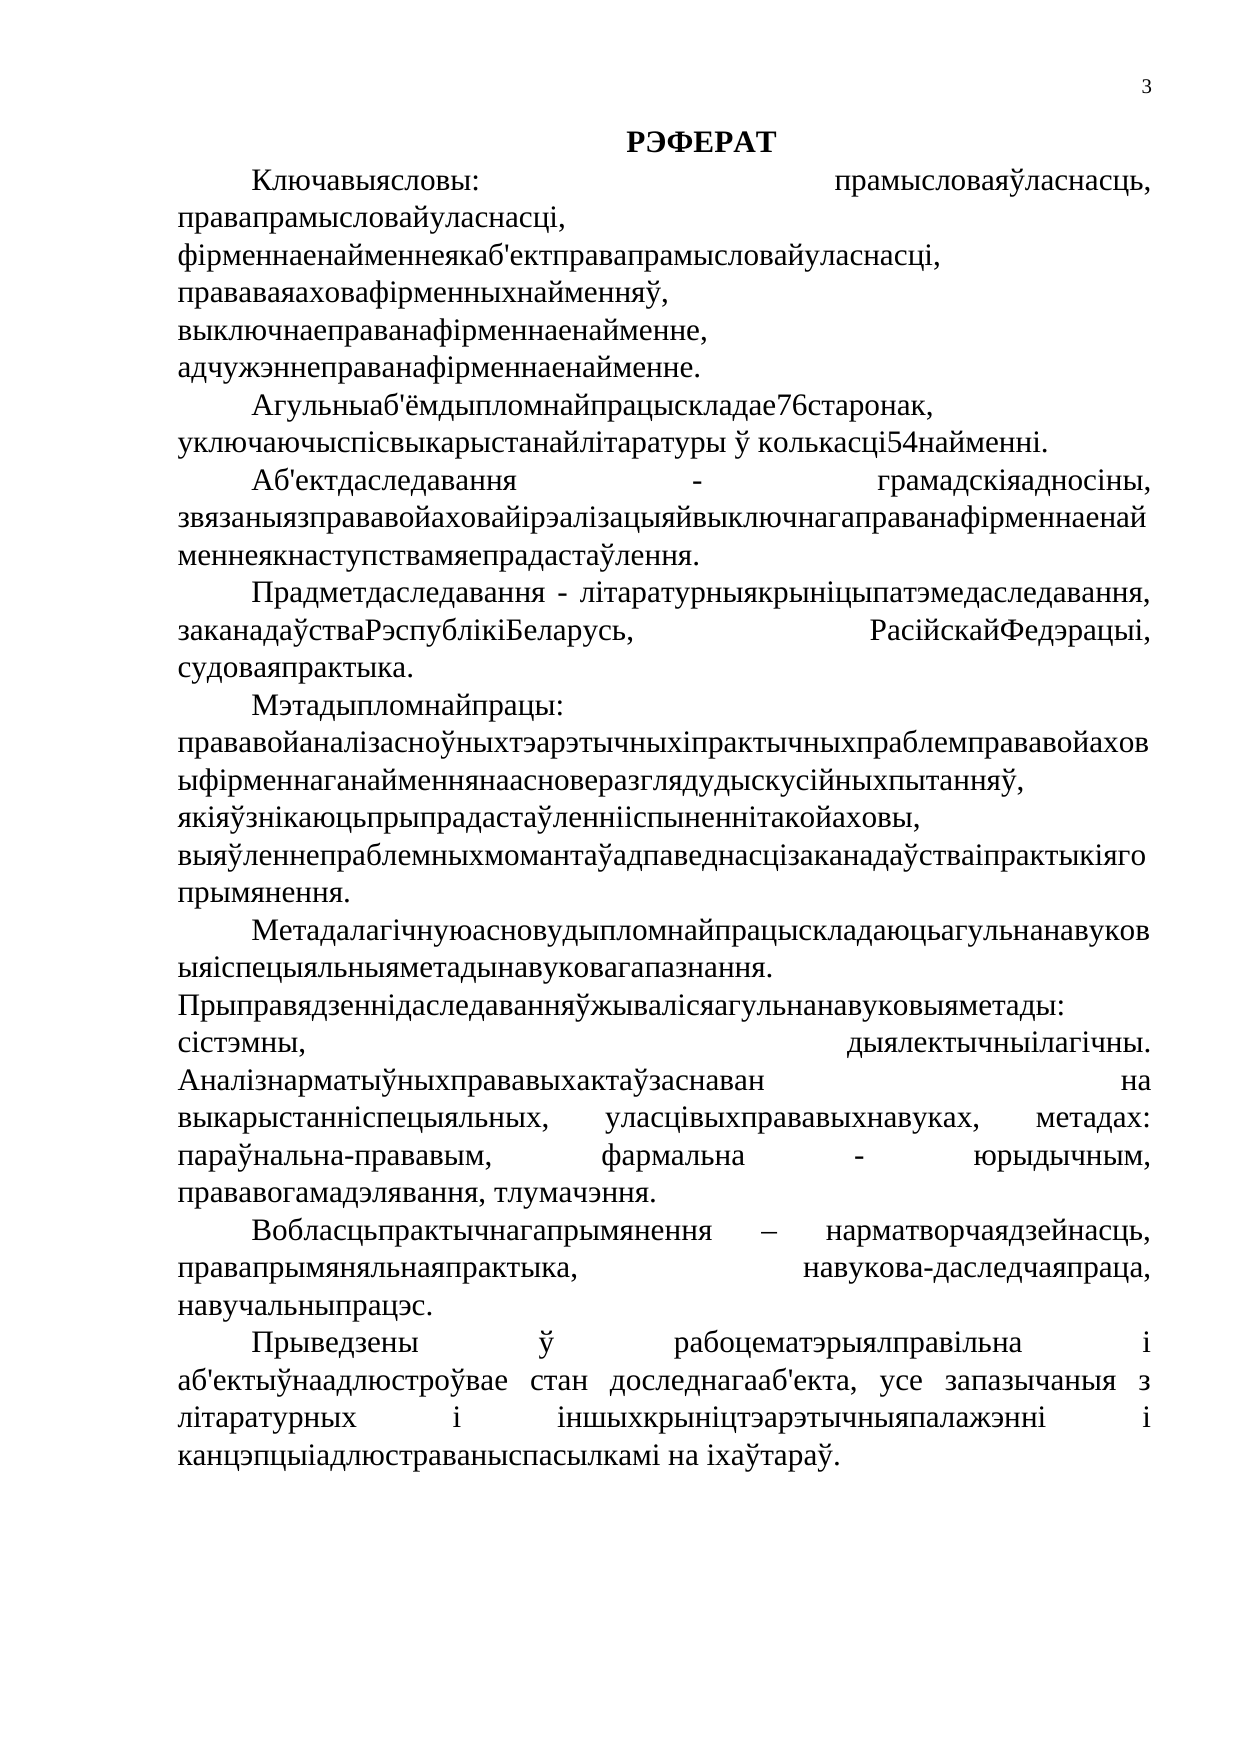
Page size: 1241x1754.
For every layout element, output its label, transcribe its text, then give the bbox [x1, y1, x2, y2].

text Прыведзены ў рабоцематэрыялправільна і аб'ектыўнаадлюстроўвае стан доследнагааб'екта, усе запазычаныя з літаратурных і іншыхкрыніцтэарэтычныяпалажэнні і канцэпцыіадлюстраваныспасылкамі на іхаўтараў. [177, 1322, 1152, 1472]
text Агульныаб'ёмдыпломнайпрацыскладае76старонак, уключаючыспісвыкарыстанайлітаратуры ў колькасці54найменні. [177, 384, 1152, 459]
text Мэтадыпломнайпрацы: прававойаналізасноўныхтэарэтычныхіпрактычныхпраблемправавойаховыфiрменнаганайменнянаасноверазглядудыскусійныхпытанняў, якіяўзнікаюцьпрыпрадастаўленнііспыненнітакойаховы, выяўленнепраблемныхмомантаўадпаведнасцізаканадаўстваіпрактыкіягопрымянення. [177, 684, 1152, 909]
text РЭФЕРАТ [177, 122, 1152, 159]
text Вобласцьпрактычнагапрымянення – нарматворчаядзейнасць, правапрымяняльнаяпрактыка, навукова-даследчаяпраца, навучальныпрацэс. [177, 1209, 1152, 1322]
text Ключавыясловы: прамысловаяўласнасць, правапрамысловайуласнасці, фірменнаенайменнеякаб'ектправапрамысловайуласнасці, прававаяаховафірменныхнайменняў, выключнаеправанафірменнаенайменне, адчужэннеправанафірменнаенайменне. [177, 159, 1152, 384]
text Метадалагічнуюасновудыпломнайпрацыскладаюцьагульнанавуковыяіспецыяльныяметадынавуковагапазнання. Прыправядзеннідаследаванняўжывалісяагульнанавуковыяметады: сістэмны, дыялектычныілагічны. Аналізнарматыўныхправавыхактаўзаснаван на выкарыстанніспецыяльных, уласцівыхправавыхнавуках, метадах: параўнальна-прававым, фармальна - юрыдычным, прававогамадэлявання, тлумачэння. [177, 909, 1152, 1209]
text Прадметдаследавання - літаратурныякрыніцыпатэмедаследавання, заканадаўстваРэспублікіБеларусь, РасійскайФедэрацыі, судоваяпрактыка. [177, 572, 1152, 684]
text Аб'ектдаследавання - грамадскіяадносіны, звязаныязправавойаховайірэалізацыяйвыключнагаправанафірменнаенайменнеякнаступствамяепрадастаўлення. [177, 459, 1152, 572]
